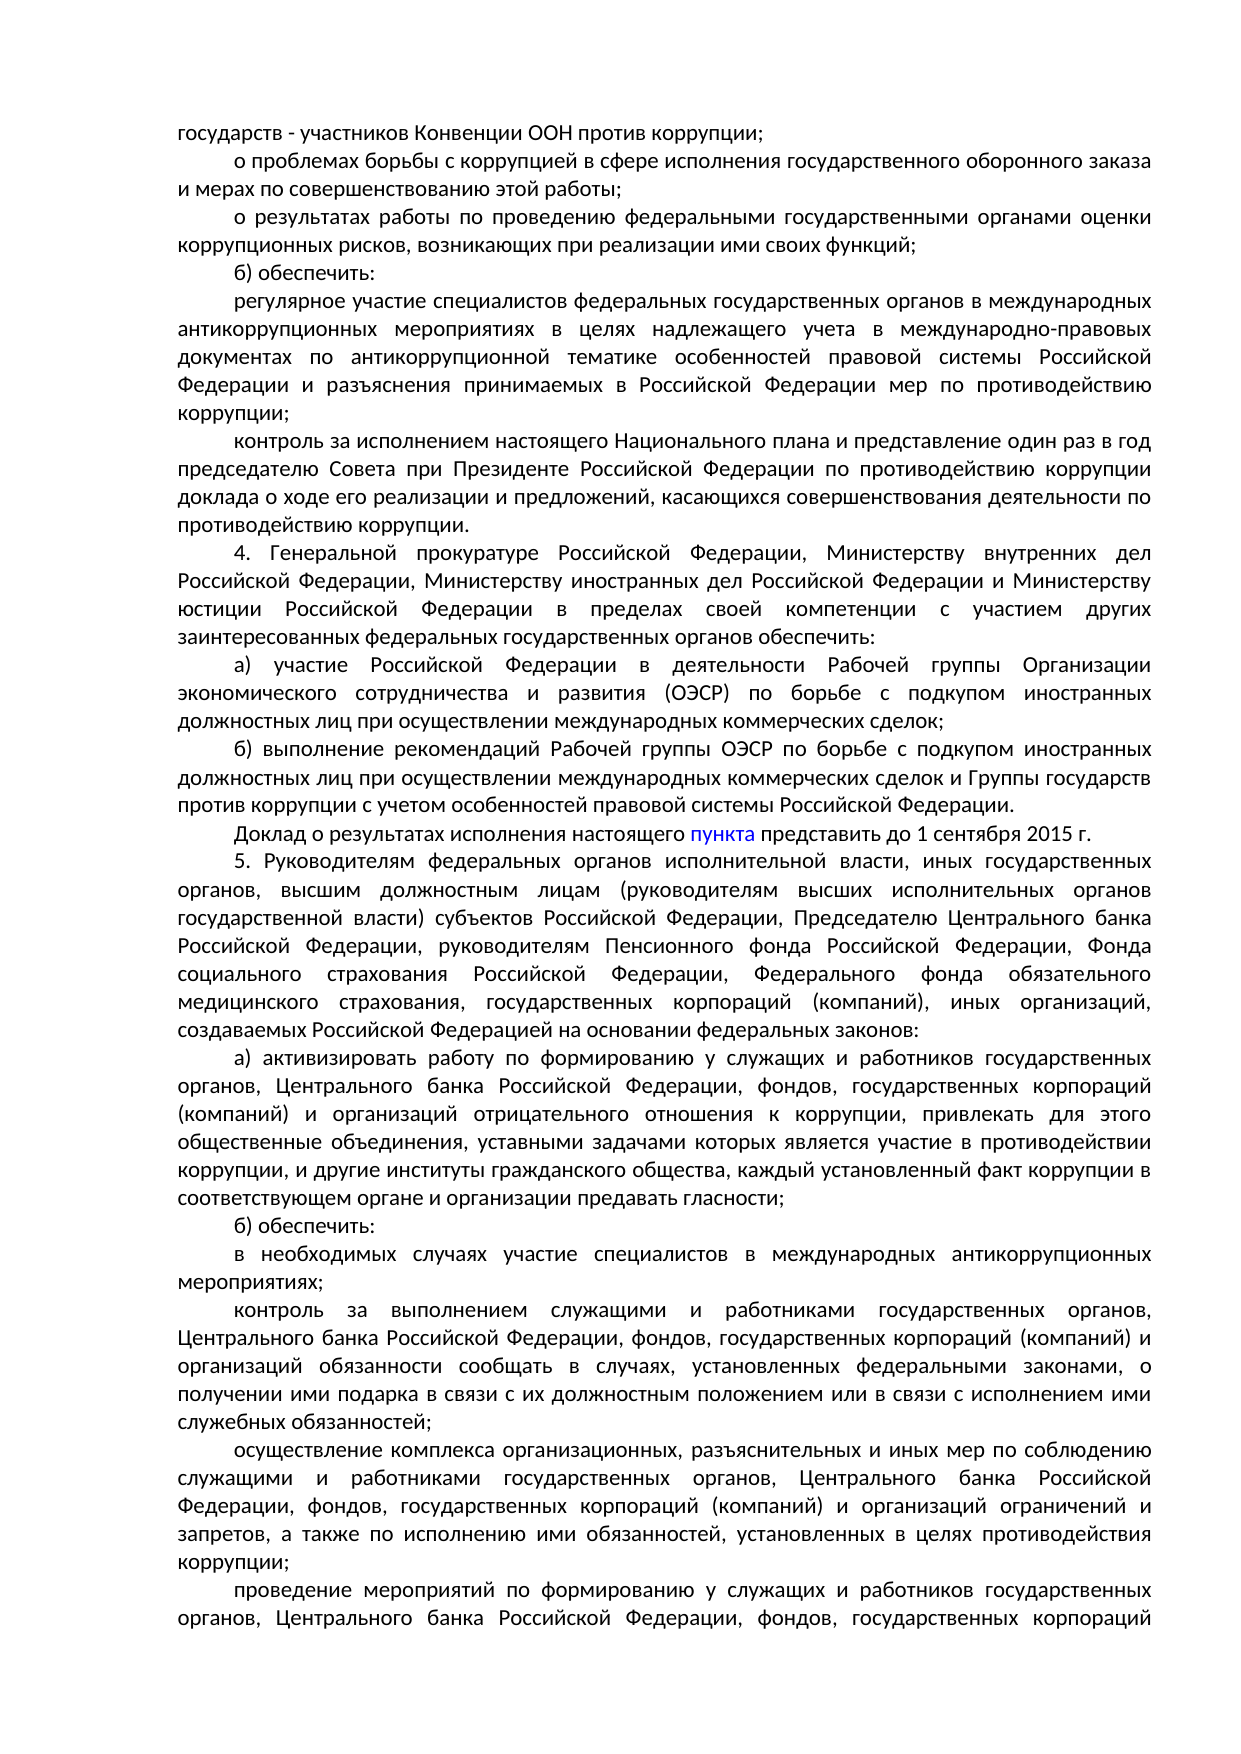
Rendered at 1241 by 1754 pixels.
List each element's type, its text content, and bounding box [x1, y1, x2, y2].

text Доклад о результатах исполнения настоящего пункта представить до 1 сентября 2015 г. [177, 819, 1152, 847]
text о результатах работы по проведению федеральными государственными органами оценки коррупционных рисков, возникающих при реализации ими своих функций; [177, 202, 1152, 258]
text а) активизировать работу по формированию у служащих и работников государственных органов, Центрального банка Российской Федерации, фондов, государственных корпораций (компаний) и организаций отрицательного отношения к коррупции, привлекать для этого общественные объединения, уставными задачами которых является участие в противодействии коррупции, и другие институты гражданского общества, каждый установленный факт коррупции в соответствующем органе и организации предавать гласности; [177, 1043, 1152, 1211]
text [177, 1575, 1152, 1631]
text а) участие Российской Федерации в деятельности Рабочей группы Организации экономического сотрудничества и развития (ОЭСР) по борьбе с подкупом иностранных должностных лиц при осуществлении международных коммерческих сделок; [177, 651, 1152, 734]
text осуществление комплекса организационных, разъяснительных и иных мер по соблюдению служащими и работниками государственных органов, Центрального банка Российской Федерации, фондов, государственных корпораций (компаний) и организаций ограничений и запретов, а также по исполнению ими обязанностей, установленных в целях противодействия коррупции; [177, 1435, 1152, 1575]
text регулярное участие специалистов федеральных государственных органов в международных антикоррупционных мероприятиях в целях надлежащего учета в международно-правовых документах по антикоррупционной тематике особенностей правовой системы Российской Федерации и разъяснения принимаемых в Российской Федерации мер по противодействию коррупции; [177, 286, 1152, 426]
text б) обеспечить: [177, 258, 1152, 286]
text 5. Руководителям федеральных органов исполнительной власти, иных государственных органов, высшим должностным лицам (руководителям высших исполнительных органов государственной власти) субъектов Российской Федерации, Председателю Центрального банка Российской Федерации, руководителям Пенсионного фонда Российской Федерации, Фонда социального страхования Российской Федерации, Федерального фонда обязательного медицинского страхования, государственных корпораций (компаний), иных организаций, создаваемых Российской Федерацией на основании федеральных законов: [177, 847, 1152, 1043]
text контроль за выполнением служащими и работниками государственных органов, Центрального банка Российской Федерации, фондов, государственных корпораций (компаний) и организаций обязанности сообщать в случаях, установленных федеральными законами, о получении ими подарка в связи с их должностным положением или в связи с исполнением ими служебных обязанностей; [177, 1295, 1152, 1435]
text 4. Генеральной прокуратуре Российской Федерации, Министерству внутренних дел Российской Федерации, Министерству иностранных дел Российской Федерации и Министерству юстиции Российской Федерации в пределах своей компетенции с участием других заинтересованных федеральных государственных органов обеспечить: [177, 538, 1152, 651]
text контроль за исполнением настоящего Национального плана и представление один раз в год председателю Совета при Президенте Российской Федерации по противодействию коррупции доклада о ходе его реализации и предложений, касающихся совершенствования деятельности по противодействию коррупции. [177, 426, 1152, 538]
text в необходимых случаях участие специалистов в международных антикоррупционных мероприятиях; [177, 1239, 1152, 1295]
text о проблемах борьбы с коррупцией в сфере исполнения государственного оборонного заказа и мерах по совершенствованию этой работы; [177, 146, 1152, 202]
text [177, 118, 1152, 146]
text б) обеспечить: [177, 1211, 1152, 1239]
text б) выполнение рекомендаций Рабочей группы ОЭСР по борьбе с подкупом иностранных должностных лиц при осуществлении международных коммерческих сделок и Группы государств против коррупции с учетом особенностей правовой системы Российской Федерации. [177, 734, 1152, 819]
